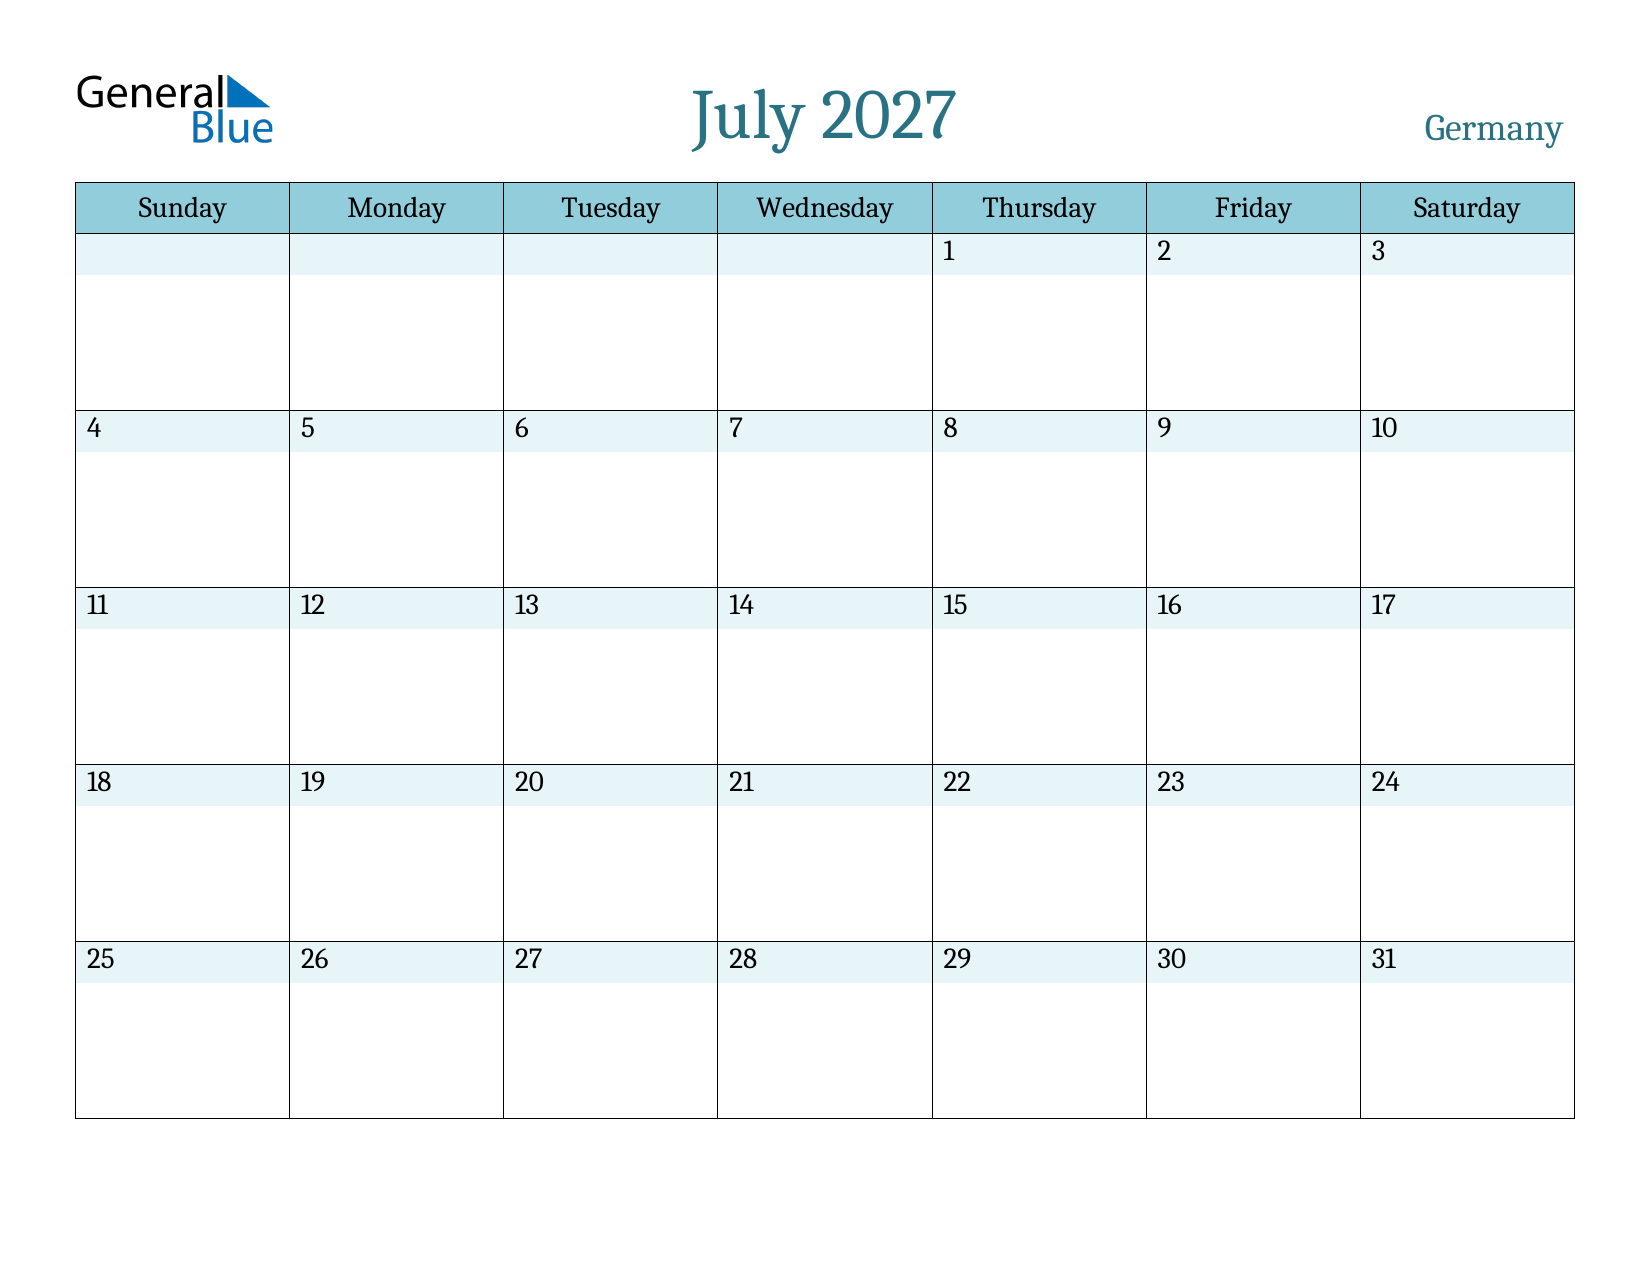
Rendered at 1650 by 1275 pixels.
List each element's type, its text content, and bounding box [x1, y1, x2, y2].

table_cell [290, 275, 503, 410]
table_cell [1147, 806, 1360, 941]
table_cell 19 [290, 765, 503, 806]
table_cell Thursday [933, 183, 1146, 233]
table_cell 3 [1361, 234, 1574, 275]
table_cell [1147, 629, 1360, 764]
table_cell 30 [1147, 942, 1360, 983]
table_cell 4 [76, 411, 289, 452]
table_cell [1361, 629, 1574, 764]
table_cell [1147, 275, 1360, 410]
table_cell 16 [1147, 588, 1360, 629]
table_cell 2 [1147, 234, 1360, 275]
table_cell Friday [1147, 183, 1360, 233]
table_cell Saturday [1361, 183, 1574, 233]
table_cell [290, 983, 503, 1118]
table_cell [504, 983, 717, 1118]
table_cell [1361, 275, 1574, 410]
table_cell [718, 806, 932, 941]
table_cell [504, 806, 717, 941]
table_cell 28 [718, 942, 932, 983]
table_cell [718, 275, 932, 410]
table_cell [290, 452, 503, 587]
table_cell [290, 806, 503, 941]
table_cell [933, 983, 1146, 1118]
table_cell 27 [504, 942, 717, 983]
table_cell 11 [76, 588, 289, 629]
table_cell Wednesday [718, 183, 932, 233]
table_cell [1361, 983, 1574, 1118]
table_cell 29 [933, 942, 1146, 983]
table_cell 25 [76, 942, 289, 983]
table_cell [504, 234, 717, 275]
table_cell [76, 234, 289, 275]
table_cell [290, 234, 503, 275]
table_cell 18 [76, 765, 289, 806]
table_cell [933, 806, 1146, 941]
table_cell 31 [1361, 942, 1574, 983]
table_cell 22 [933, 765, 1146, 806]
table_cell [76, 629, 289, 764]
table_cell [504, 275, 717, 410]
table_cell 24 [1361, 765, 1574, 806]
table_cell [718, 452, 932, 587]
table_header July 2027 [504, 75, 1146, 182]
table_cell [76, 452, 289, 587]
table_cell [1147, 983, 1360, 1118]
table_cell Sunday [76, 183, 289, 233]
table_cell 23 [1147, 765, 1360, 806]
table_cell [504, 452, 717, 587]
table_cell Tuesday [504, 183, 717, 233]
table_header [76, 75, 503, 182]
table_cell [718, 234, 932, 275]
table_cell 13 [504, 588, 717, 629]
table_cell [718, 983, 932, 1118]
table_cell [1361, 452, 1574, 587]
table_cell [76, 275, 289, 410]
table_cell [1361, 806, 1574, 941]
table_cell 26 [290, 942, 503, 983]
table_cell [718, 629, 932, 764]
table_cell [933, 275, 1146, 410]
table_cell 17 [1361, 588, 1574, 629]
table_cell [290, 629, 503, 764]
table_cell 20 [504, 765, 717, 806]
table_header Germany [1146, 75, 1574, 182]
table_cell 6 [504, 411, 717, 452]
table_cell 9 [1147, 411, 1360, 452]
table_cell [504, 629, 717, 764]
table_cell [76, 983, 289, 1118]
table_cell [76, 806, 289, 941]
table_cell 15 [933, 588, 1146, 629]
table_cell 10 [1361, 411, 1574, 452]
table_cell 14 [718, 588, 932, 629]
table_cell 7 [718, 411, 932, 452]
table_cell 1 [933, 234, 1146, 275]
table_cell 8 [933, 411, 1146, 452]
picture [77, 75, 273, 143]
table_cell Monday [290, 183, 503, 233]
table_cell [933, 452, 1146, 587]
table_cell 21 [718, 765, 932, 806]
table_cell [1147, 452, 1360, 587]
table_cell [933, 629, 1146, 764]
table_cell 12 [290, 588, 503, 629]
table_cell 5 [290, 411, 503, 452]
